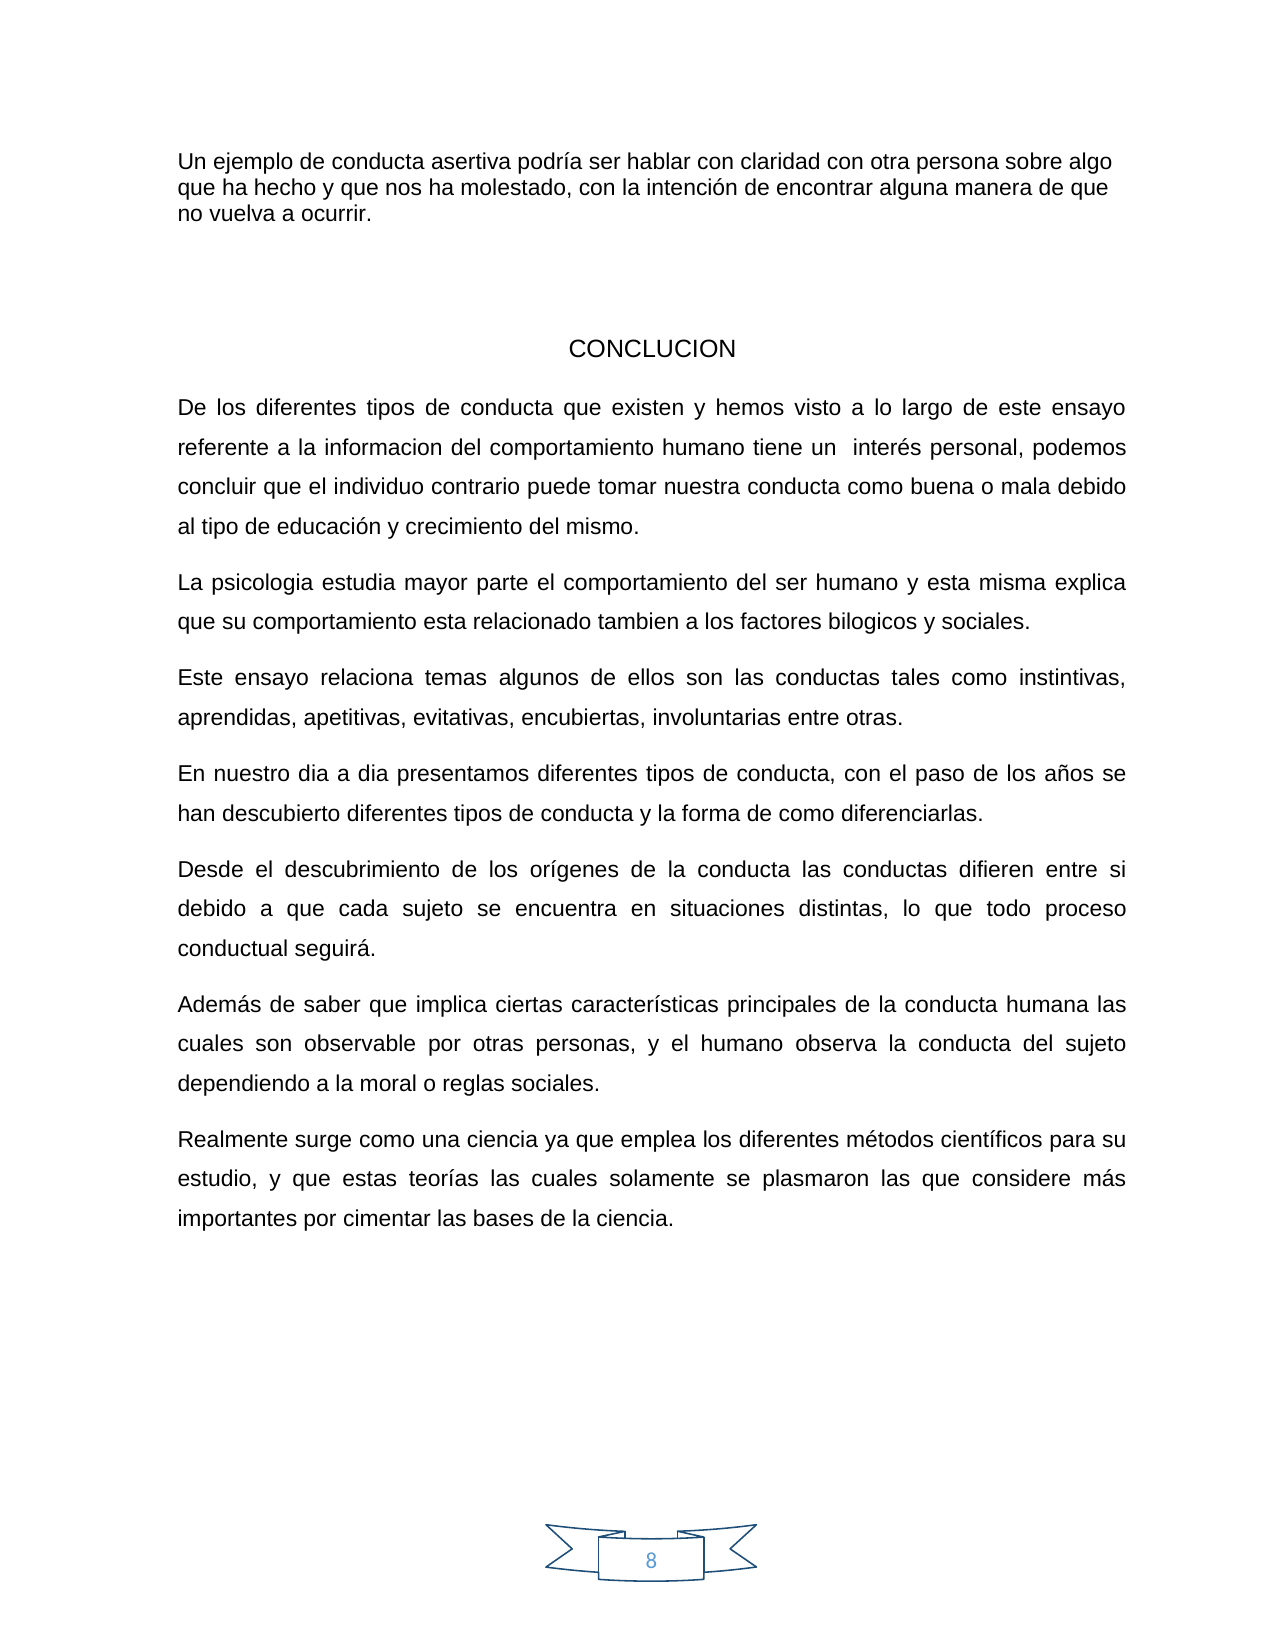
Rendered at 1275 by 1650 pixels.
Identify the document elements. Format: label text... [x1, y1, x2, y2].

text Además de saber que implica ciertas características principales de la conducta humana las cuales son observable por otras personas, y el humano observa la conducta del sujeto dependiendo a la moral o reglas sociales. [177, 991, 1127, 1096]
text Desde el descubrimiento de los orígenes de la conducta las conductas difieren entre si debido a que cada sujeto se encuentra en situaciones distintas, lo que todo proceso conductual seguirá. [177, 856, 1127, 961]
text La psicologia estudia mayor parte el comportamiento del ser humano y esta misma explica que su comportamiento esta relacionado tambien a los factores bilogicos y sociales. [177, 569, 1127, 634]
text CONCLUCION [177, 334, 1127, 363]
text Un ejemplo de conducta asertiva podría ser hablar con claridad con otra persona sobre algo que ha hecho y que nos ha molestado, con la intención de encontrar alguna manera de que no vuelva a ocurrir. [177, 148, 1127, 227]
text En nuestro dia a dia presentamos diferentes tipos de conducta, con el paso de los años se han descubierto diferentes tipos de conducta y la forma de como diferenciarlas. [177, 760, 1127, 826]
text Este ensayo relaciona temas algunos de ellos son las conductas tales como instintivas, aprendidas, apetitivas, evitativas, encubiertas, involuntarias entre otras. [177, 664, 1127, 730]
text De los diferentes tipos de conducta que existen y hemos visto a lo largo de este ensayo referente a la informacion del comportamiento humano tiene un interés personal, podemos concluir que el individuo contrario puede tomar nuestra conducta como buena o mala debido al tipo de educación y crecimiento del mismo. [177, 394, 1127, 539]
text Realmente surge como una ciencia ya que emplea los diferentes métodos científicos para su estudio, y que estas teorías las cuales solamente se plasmaron las que considere más importantes por cimentar las bases de la ciencia. [177, 1126, 1127, 1231]
